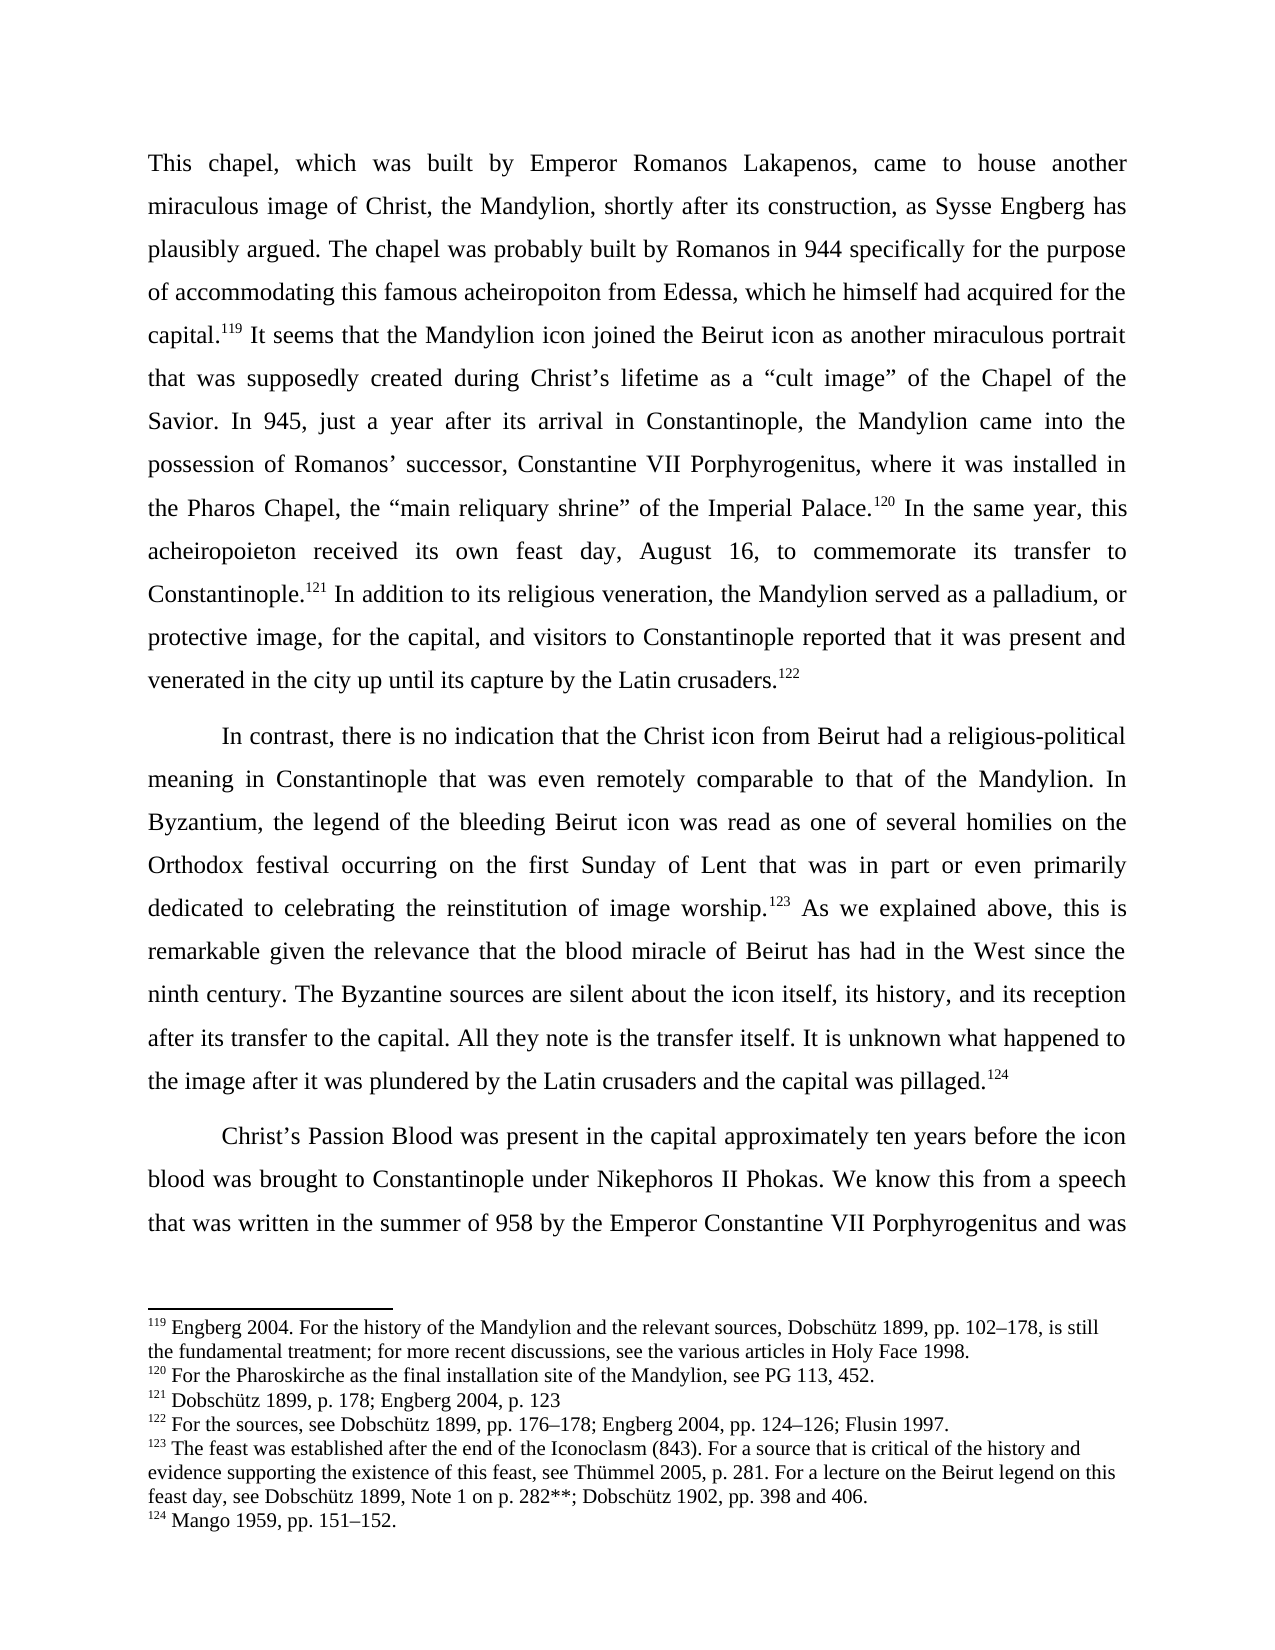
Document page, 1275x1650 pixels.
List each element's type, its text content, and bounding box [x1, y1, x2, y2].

text A few years after the icon was said to have bled, the Byzantine chronicles claim that in 975 the icon of Beirut was brought to Constantinople by John I Tzimiskes himself. There, along with other relics, it was placed in the Chapel of the Savior at Chalke Gate, which had been renovated and decorated by this ruler and acted as the main entrance to the Imperial Palace. This chapel, which was built by Emperor Romanos Lakapenos, came to house another miraculous image of Christ, the Mandylion, shortly after its construction, as Sysse Engberg has plausibly argued. The chapel was probably built by Romanos in 944 specifically for the purpose of accommodating this famous acheiropoiton from Edessa, which he himself had acquired for the capital. It seems that the Mandylion icon joined the Beirut icon as another miraculous portrait that was supposedly created during Christ’s lifetime as a “cult image” of the Chapel of the Savior. In 945, just a year after its arrival in Constantinople, the Mandylion came into the possession of Romanos’ successor, Constantine VII Porphyrogenitus, where it was installed in the Pharos Chapel, the “main reliquary shrine” of the Imperial Palace. In the same year, this acheiropoieton received its own feast day, August 16, to commemorate its transfer to Constantinople. In addition to its religious veneration, the Mandylion served as a palladium, or protective image, for the capital, and visitors to Constantinople reported that it was present and venerated in the city up until its capture by the Latin crusaders. [148, 148, 1127, 694]
text In contrast, there is no indication that the Christ icon from Beirut had a religious-political meaning in Constantinople that was even remotely comparable to that of the Mandylion. In Byzantium, the legend of the bleeding Beirut icon was read as one of several homilies on the Orthodox festival occurring on the first Sunday of Lent that was in part or even primarily dedicated to celebrating the reinstitution of image worship. As we explained above, this is remarkable given the relevance that the blood miracle of Beirut has had in the West since the ninth century. The Byzantine sources are silent about the icon itself, its history, and its reception after its transfer to the capital. All they note is the transfer itself. It is unknown what happened to the image after it was plundered by the Latin crusaders and the capital was pillaged. [148, 721, 1127, 1094]
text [148, 1121, 1127, 1236]
